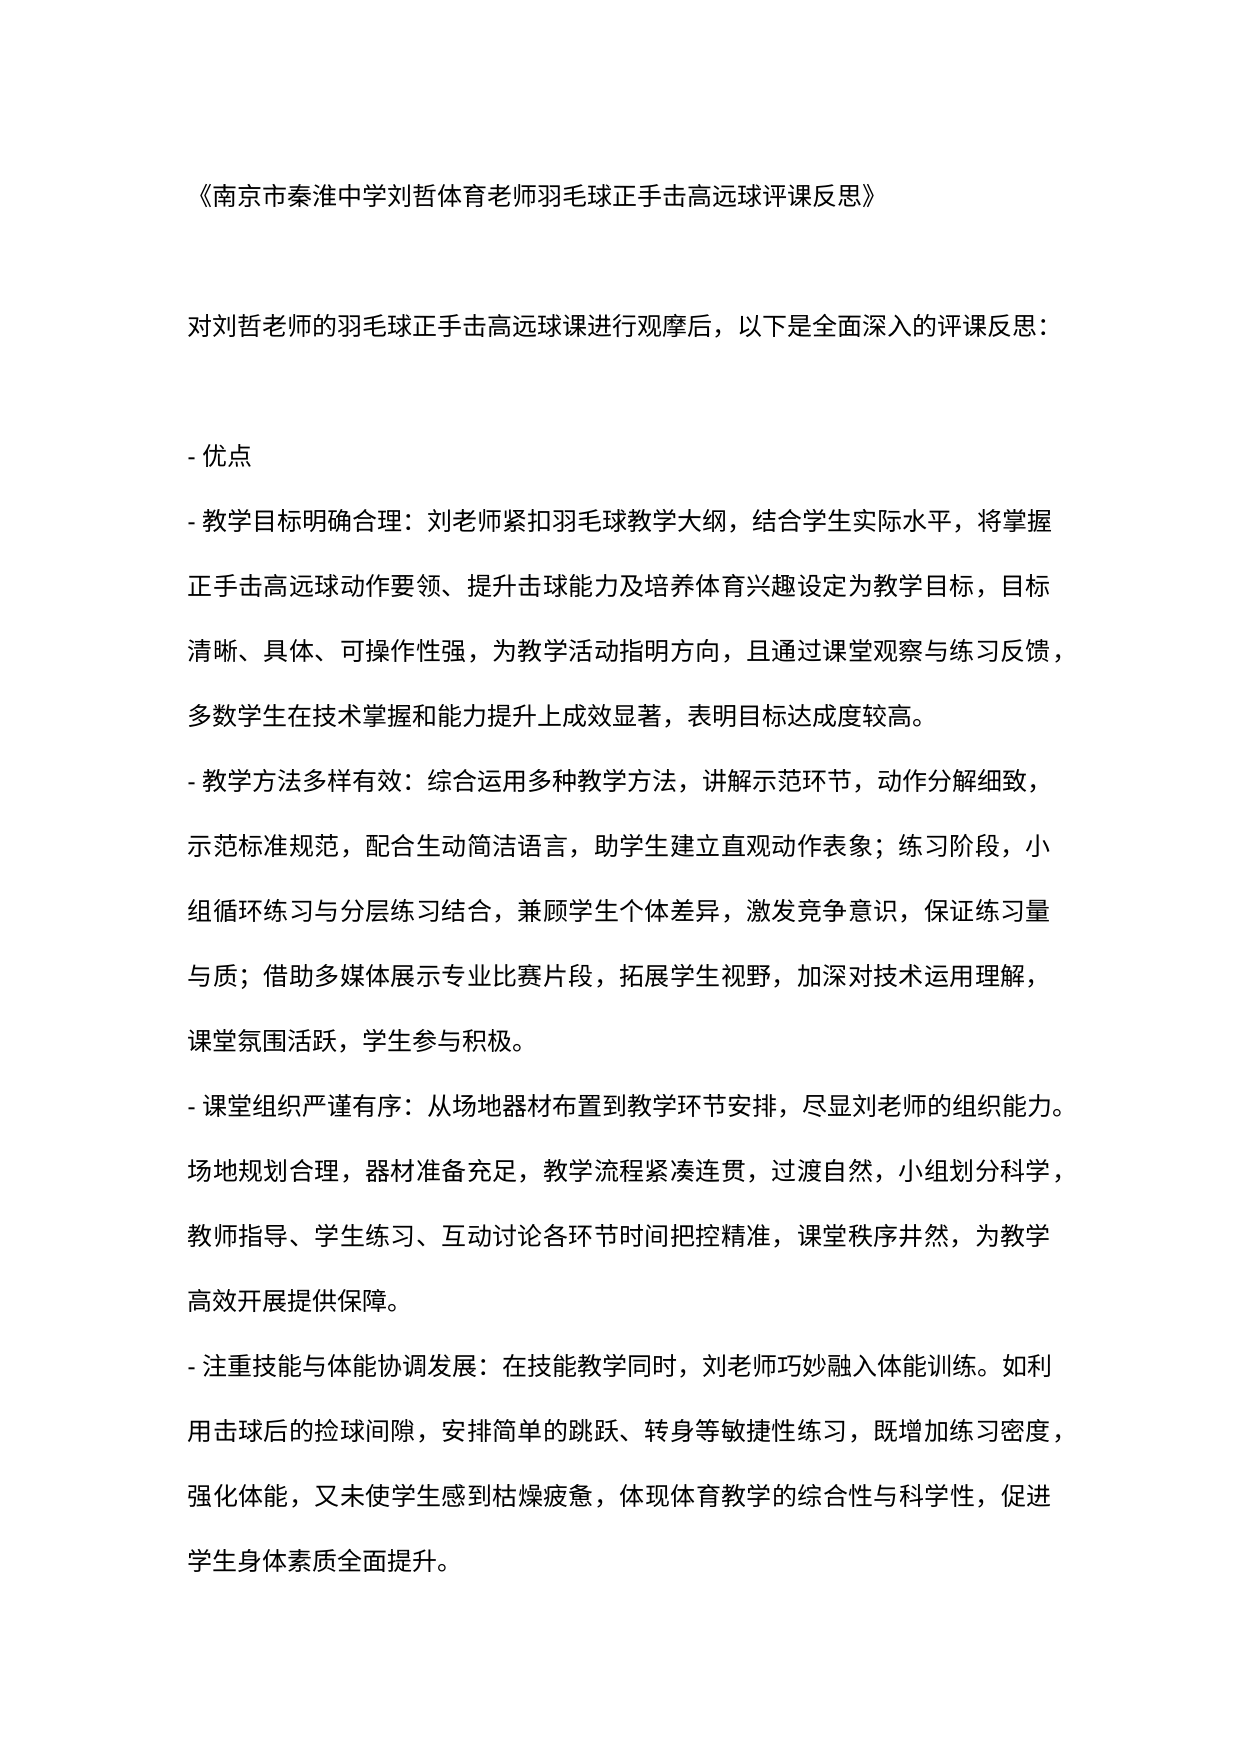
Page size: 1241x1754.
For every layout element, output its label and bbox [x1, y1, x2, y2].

text [187, 162, 1053, 1592]
